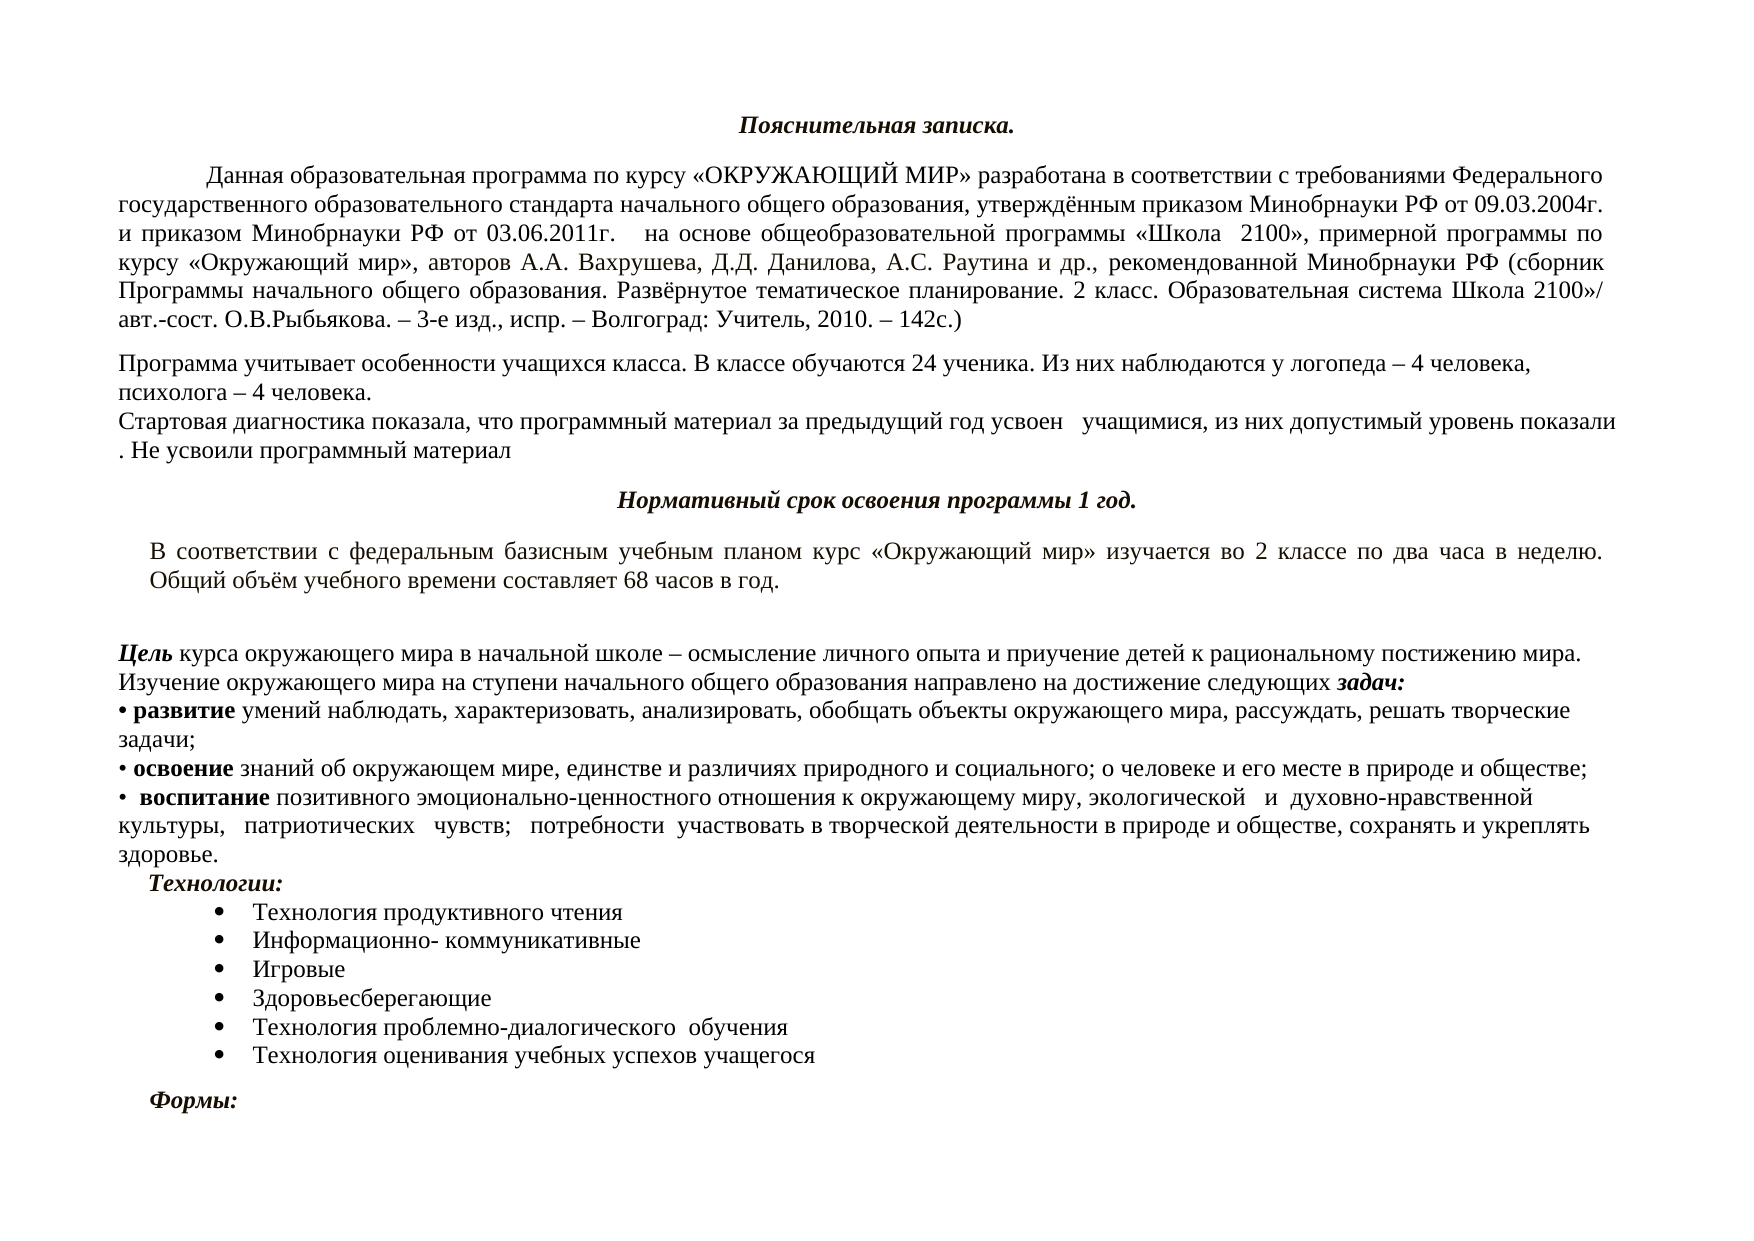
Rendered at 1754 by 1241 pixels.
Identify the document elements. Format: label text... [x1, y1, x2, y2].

list Технология оценивания учебных успехов учащегося [215, 1040, 1636, 1069]
text Стартовая диагностика показала, что программный материал за предыдущий год усвоен учащимися, из них допустимый уровень показали . Не усвоили программный материал [118, 406, 1636, 463]
text Технологии: [148, 868, 1636, 897]
text Программа учитывает особенности учащихся класса. В классе обучаются 24 ученика. Из них наблюдаются у логопеда – 4 человека, психолога – 4 человека. [118, 348, 1636, 406]
text Формы: [149, 1085, 1604, 1113]
list Здоровьесберегающие [215, 983, 1636, 1012]
text Изучение окружающего мира на ступени начального общего образования направлено на достижение следующих задач: [118, 667, 1636, 695]
text Данная образовательная программа по курсу «ОКРУЖАЮЩИЙ МИР» разработана в соответствии с требованиями Федерального государственного образовательного стандарта начального общего образования, утверждённым приказом Минобрнауки РФ от 09.03.2004г. и приказом Минобрнауки РФ от 03.06.2011г. на основе общеобразовательной программы «Школа 2100», примерной программы по курсу «Окружающий мир», авторов А.А. Вахрушева, Д.Д. Данилова, А.С. Раутина и др., рекомендованной Минобрнауки РФ (сборник Программы начального общего образования. Развёрнутое тематическое планирование. 2 класс. Образовательная система Школа 2100»/ авт.-сост. О.В.Рыбьякова. – 3-е изд., испр. – Волгоград: Учитель, 2010. – 142с.) [118, 160, 1604, 333]
list Технология проблемно-диалогического обучения [215, 1012, 1636, 1040]
text Пояснительная записка. [118, 110, 1636, 138]
list Игровые [215, 954, 1636, 983]
text • освоение знаний об окружающем мире, единстве и различиях природного и социального; о человеке и его месте в природе и обществе; [118, 753, 1636, 782]
text Цель курса окружающего мира в начальной школе – осмысление личного опыта и приучение детей к рациональному постижению мира. [118, 638, 1636, 667]
text Нормативный срок освоения программы 1 год. [118, 485, 1636, 514]
list Технология продуктивного чтения [215, 897, 1636, 925]
text • воспитание позитивного эмоционально-ценностного отношения к окружающему миру, экологической и духовно-нравственной культуры, патриотических чувств; потребности участвовать в творческой деятельности в природе и обществе, сохранять и укреплять здоровье. [118, 782, 1636, 868]
text В соответствии с федеральным базисным учебным планом курс «Окружающий мир» изучается во 2 классе по два часа в неделю. Общий объём учебного времени составляет 68 часов в год. [149, 536, 1604, 593]
list Информационно- коммуникативные [215, 925, 1636, 954]
text • развитие умений наблюдать, характеризовать, анализировать, обобщать объекты окружающего мира, рассуждать, решать творческие задачи; [118, 695, 1636, 753]
